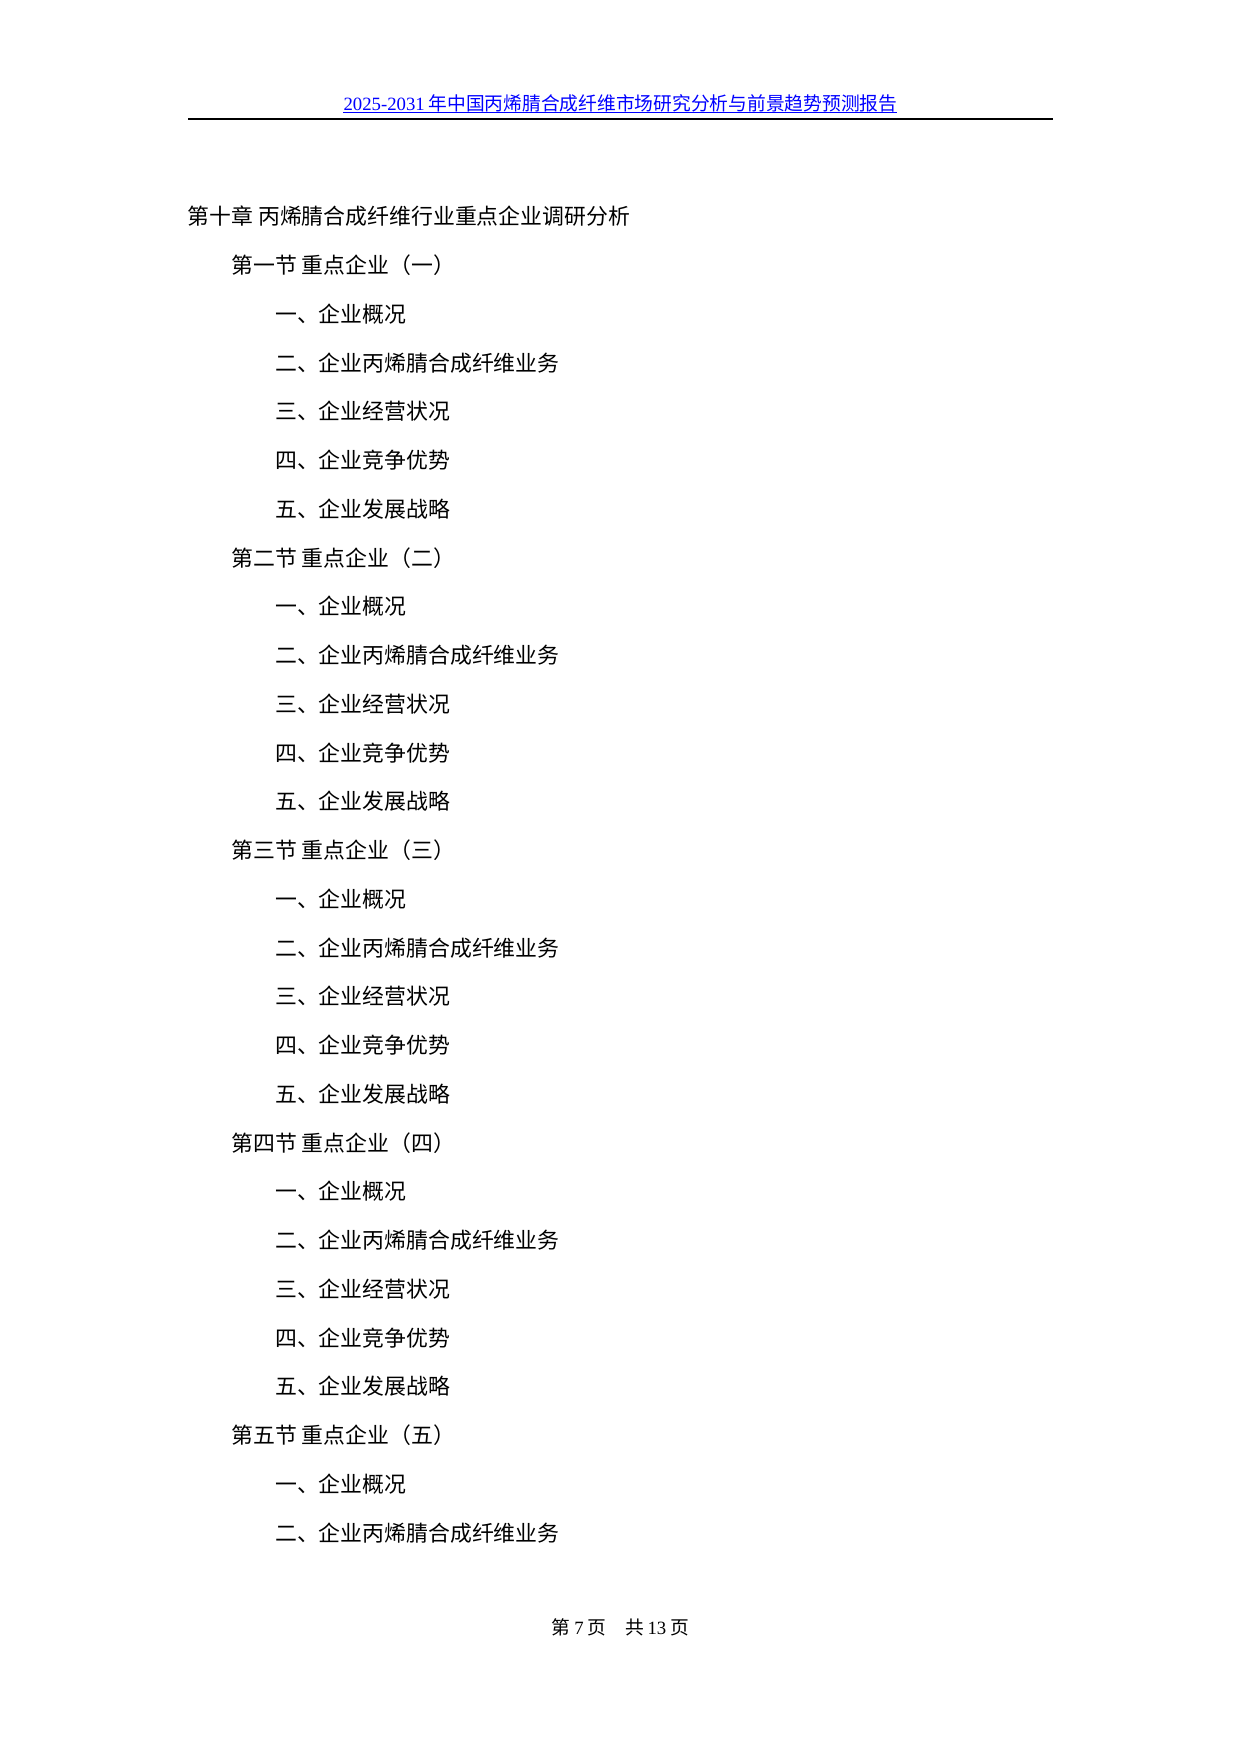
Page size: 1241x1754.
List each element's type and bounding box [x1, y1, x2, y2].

text [187, 150, 1053, 1548]
